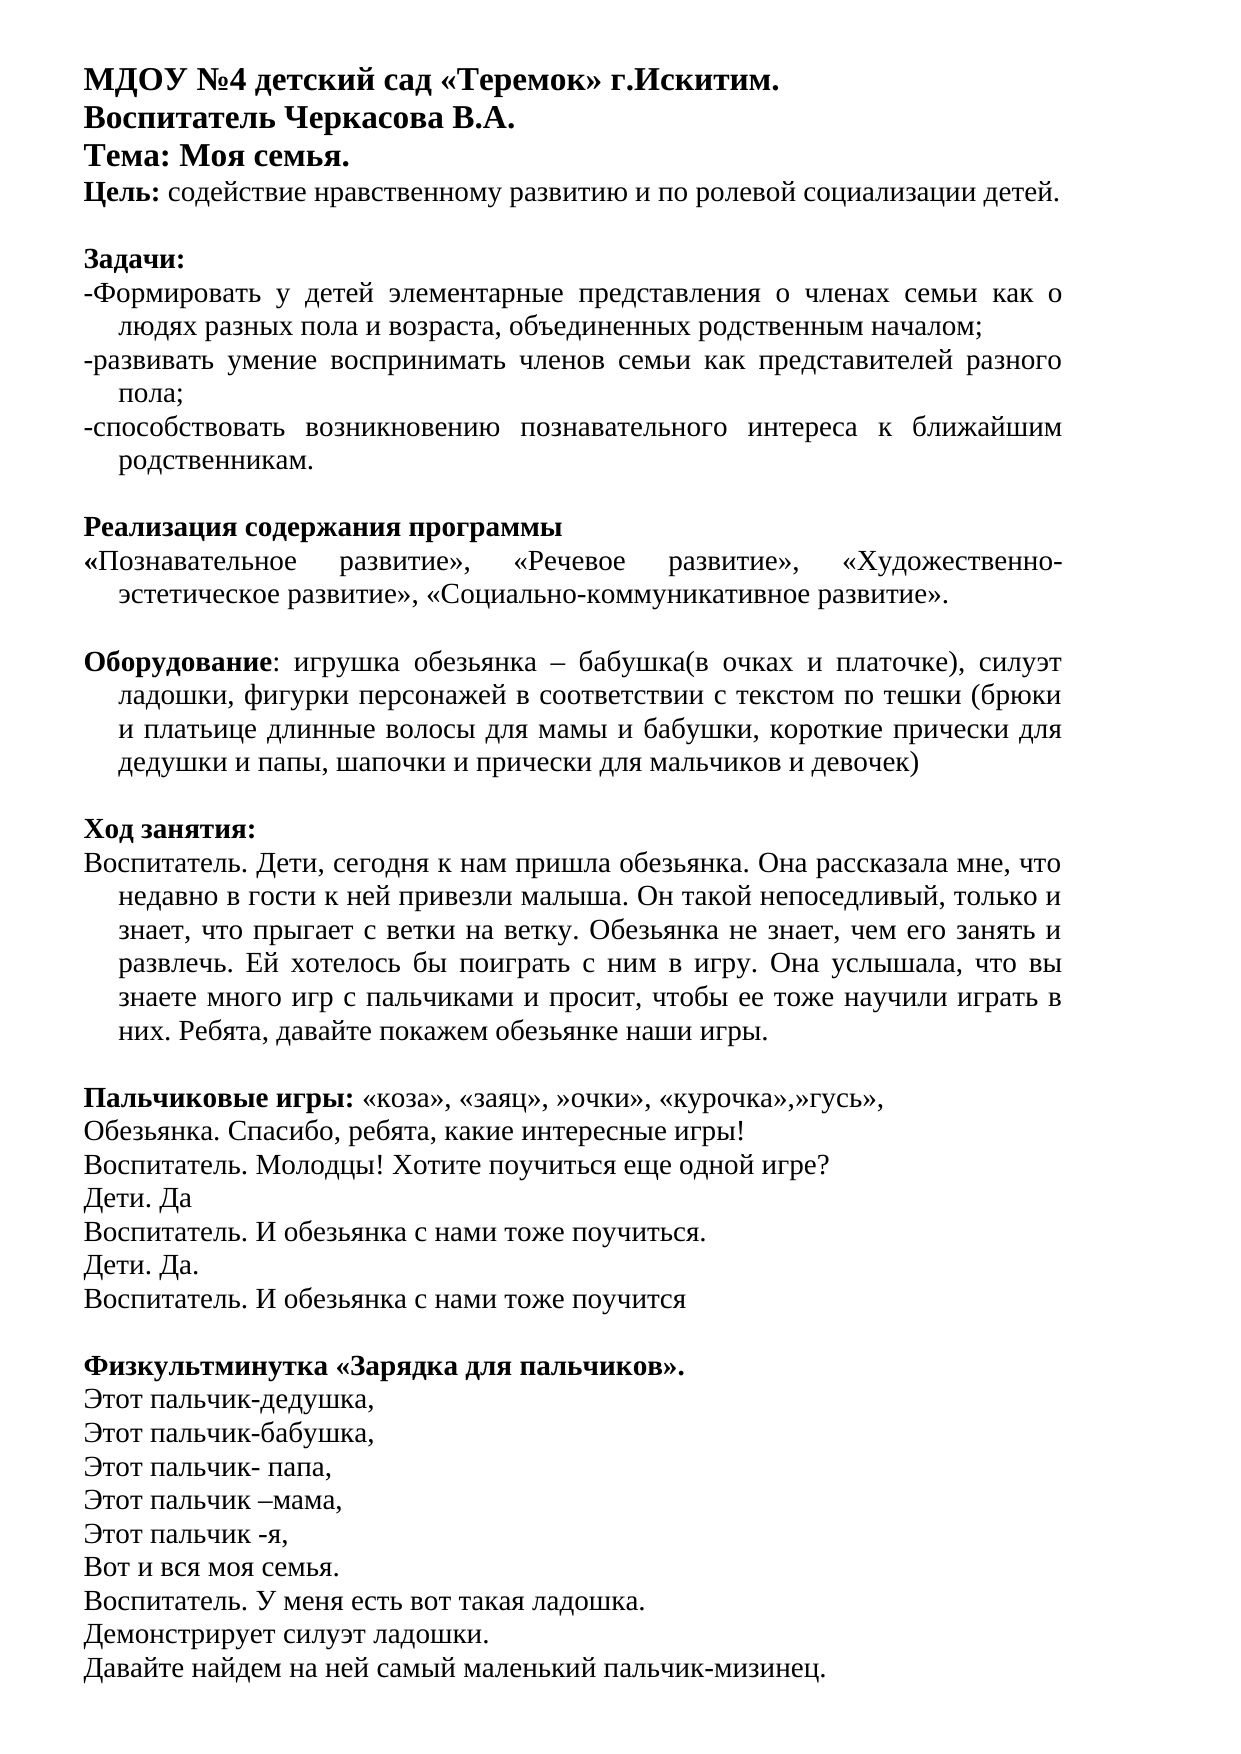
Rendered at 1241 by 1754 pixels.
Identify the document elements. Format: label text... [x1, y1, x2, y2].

text Обезьянка. Спасибо, ребята, какие интересные игры! [83, 1113, 1063, 1147]
text МДОУ №4 детский сад «Теремок» г.Искитим. [83, 59, 1063, 97]
text Оборудование: игрушка обезьянка – бабушка(в очках и платочке), силуэт ладошки, фигурки персонажей в соответствии с текстом по тешки (брюки и платьице длинные волосы для мамы и бабушки, короткие прически для дедушки и папы, шапочки и прически для мальчиков и девочек) [83, 644, 1063, 778]
text Пальчиковые игры: «коза», «заяц», »очки», «курочка»,»гусь», [83, 1080, 1063, 1113]
text -Формировать у детей элементарные представления о членах семьи как о людях разных пола и возраста, объединенных родственным началом; [83, 275, 1063, 342]
text Дети. Да [83, 1180, 1063, 1214]
text -развивать умение воспринимать членов семьи как представителей разного пола; [83, 342, 1063, 409]
text Дети. Да. [83, 1247, 1063, 1281]
text Физкультминутка «Зарядка для пальчиков». [83, 1348, 1063, 1382]
text Этот пальчик- папа, [83, 1449, 1063, 1482]
text -способствовать возникновению познавательного интереса к ближайшим родственникам. [83, 409, 1063, 476]
text «Познавательное развитие», «Речевое развитие», «Художественно- эстетическое развитие», «Социально-коммуникативное развитие». [83, 543, 1063, 610]
text Этот пальчик -я, [83, 1516, 1063, 1549]
text Воспитатель Черкасова В.А. [83, 97, 1063, 136]
text Ход занятия: [83, 811, 1063, 845]
text Этот пальчик-дедушка, [83, 1382, 1063, 1415]
text Этот пальчик –мама, [83, 1482, 1063, 1516]
text Воспитатель. У меня есть вот такая ладошка. [83, 1583, 1063, 1616]
text Цель: содействие нравственному развитию и по ролевой социализации детей. [83, 174, 1063, 208]
text Вот и вся моя семья. [83, 1549, 1063, 1583]
text Воспитатель. И обезьянка с нами тоже поучиться. [83, 1214, 1063, 1247]
text Давайте найдем на ней самый маленький пальчик-мизинец. [83, 1650, 1063, 1683]
text Задачи: [83, 241, 1063, 275]
text Этот пальчик-бабушка, [83, 1415, 1063, 1449]
text Воспитатель. И обезьянка с нами тоже поучится [83, 1281, 1063, 1314]
text Тема: Моя семья. [83, 136, 1063, 174]
text Воспитатель. Дети, сегодня к нам пришла обезьянка. Она рассказала мне, что недавно в гости к ней привезли малыша. Он такой непоседливый, только и знает, что прыгает с ветки на ветку. Обезьянка не знает, чем его занять и развлечь. Ей хотелось бы поиграть с ним в игру. Она услышала, что вы знаете много игр с пальчиками и просит, чтобы ее тоже научили играть в них. Ребята, давайте покажем обезьянке наши игры. [83, 845, 1063, 1046]
text Демонстрирует силуэт ладошки. [83, 1616, 1063, 1650]
text Воспитатель. Молодцы! Хотите поучиться еще одной игре? [83, 1147, 1063, 1180]
text Реализация содержания программы [83, 509, 1063, 543]
